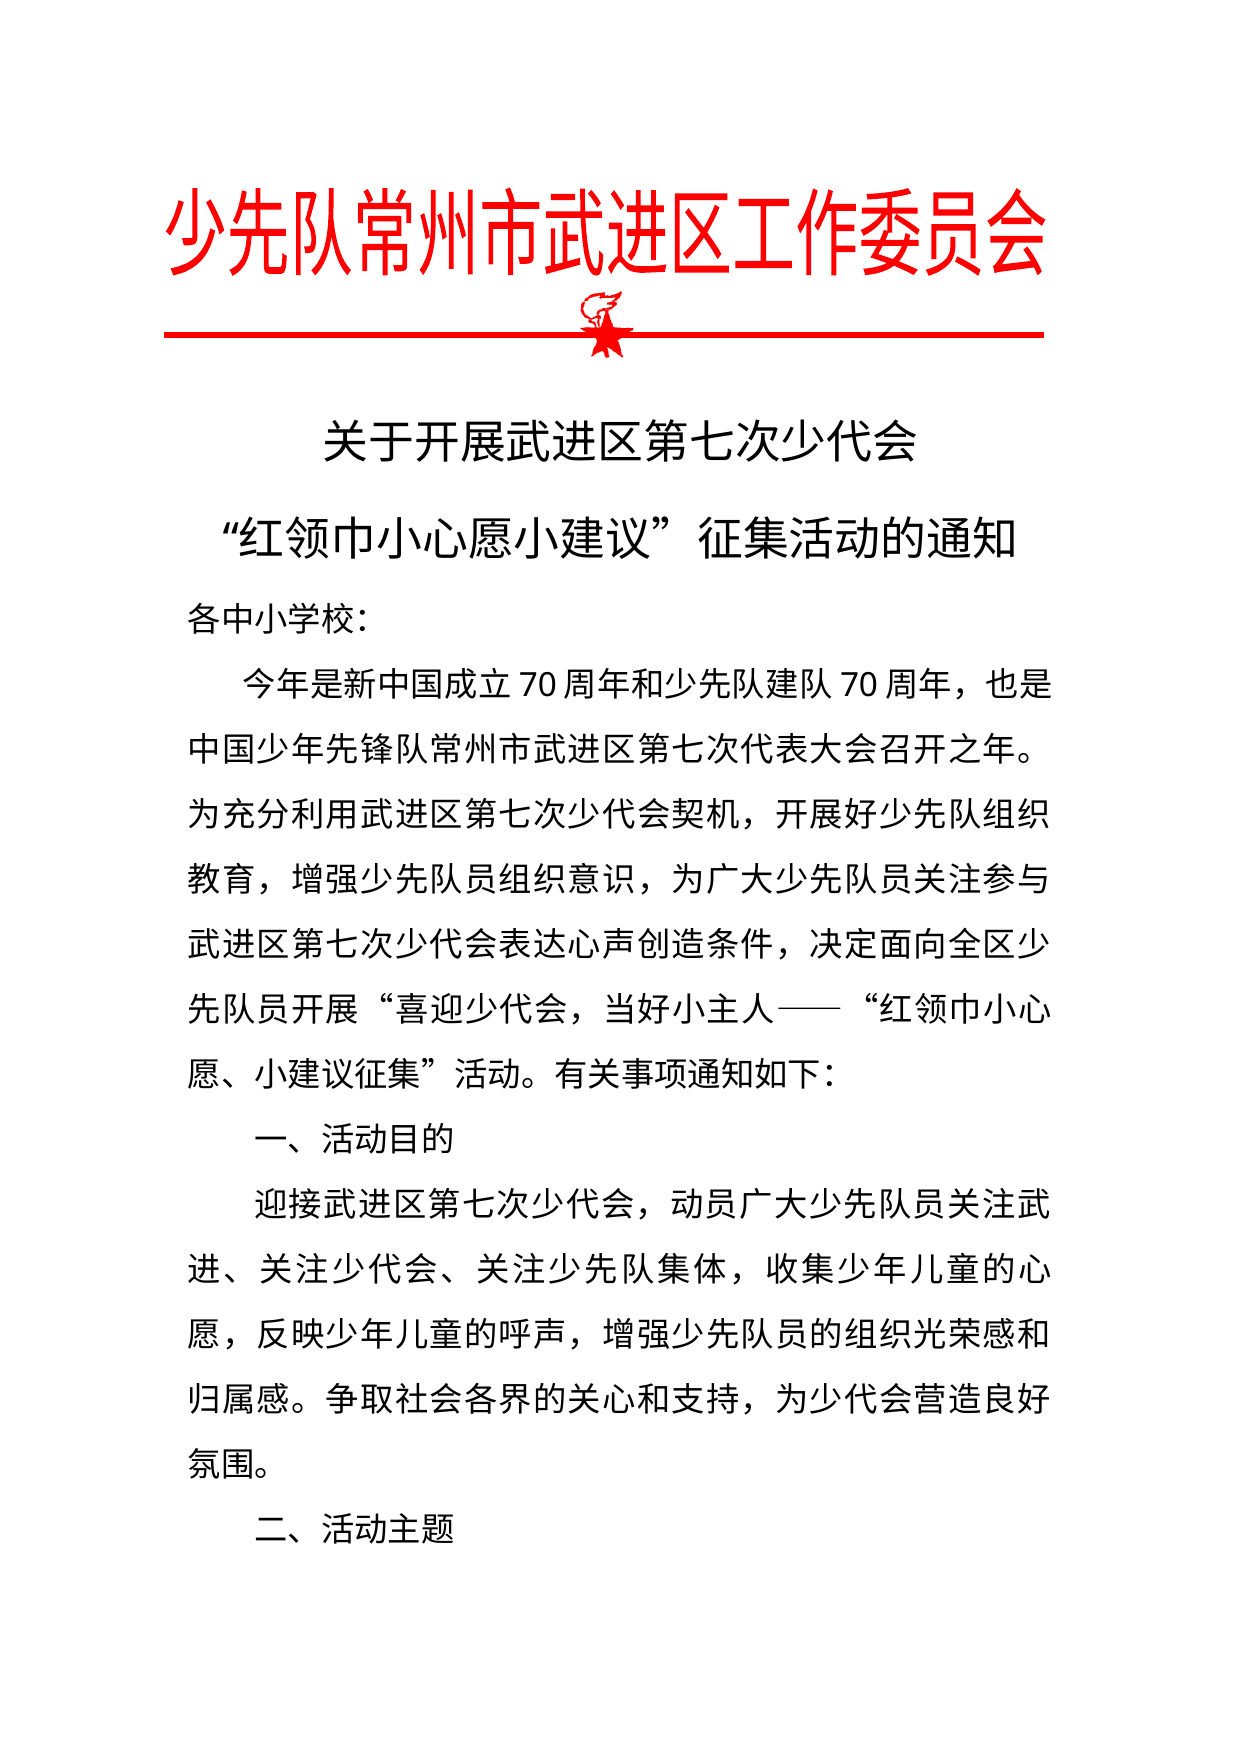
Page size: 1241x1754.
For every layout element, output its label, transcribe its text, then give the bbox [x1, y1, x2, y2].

text “红领巾小心愿小建议”征集活动的通知 [187, 487, 1053, 584]
text 二、活动主题 [187, 1494, 1053, 1559]
text 关于开展武进区第七次少代会 [187, 389, 1053, 487]
text 各中小学校： [187, 584, 1053, 649]
text 今年是新中国成立70周年和少先队建队70周年，也是中国少年先锋队常州市武进区第七次代表大会召开之年。为充分利用武进区第七次少代会契机，开展好少先队组织教育，增强少先队员组织意识，为广大少先队员关注参与武进区第七次少代会表达心声创造条件，决定面向全区少先队员开展“喜迎少代会，当好小主人——“红领巾小心愿、小建议征集”活动。有关事项通知如下： [187, 649, 1053, 1104]
text 迎接武进区第七次少代会，动员广大少先队员关注武进、关注少代会、关注少先队集体，收集少年儿童的心愿，反映少年儿童的呼声，增强少先队员的组织光荣感和归属感。争取社会各界的关心和支持，为少代会营造良好氛围。 [187, 1169, 1053, 1494]
text 一、活动目的 [187, 1104, 1053, 1169]
